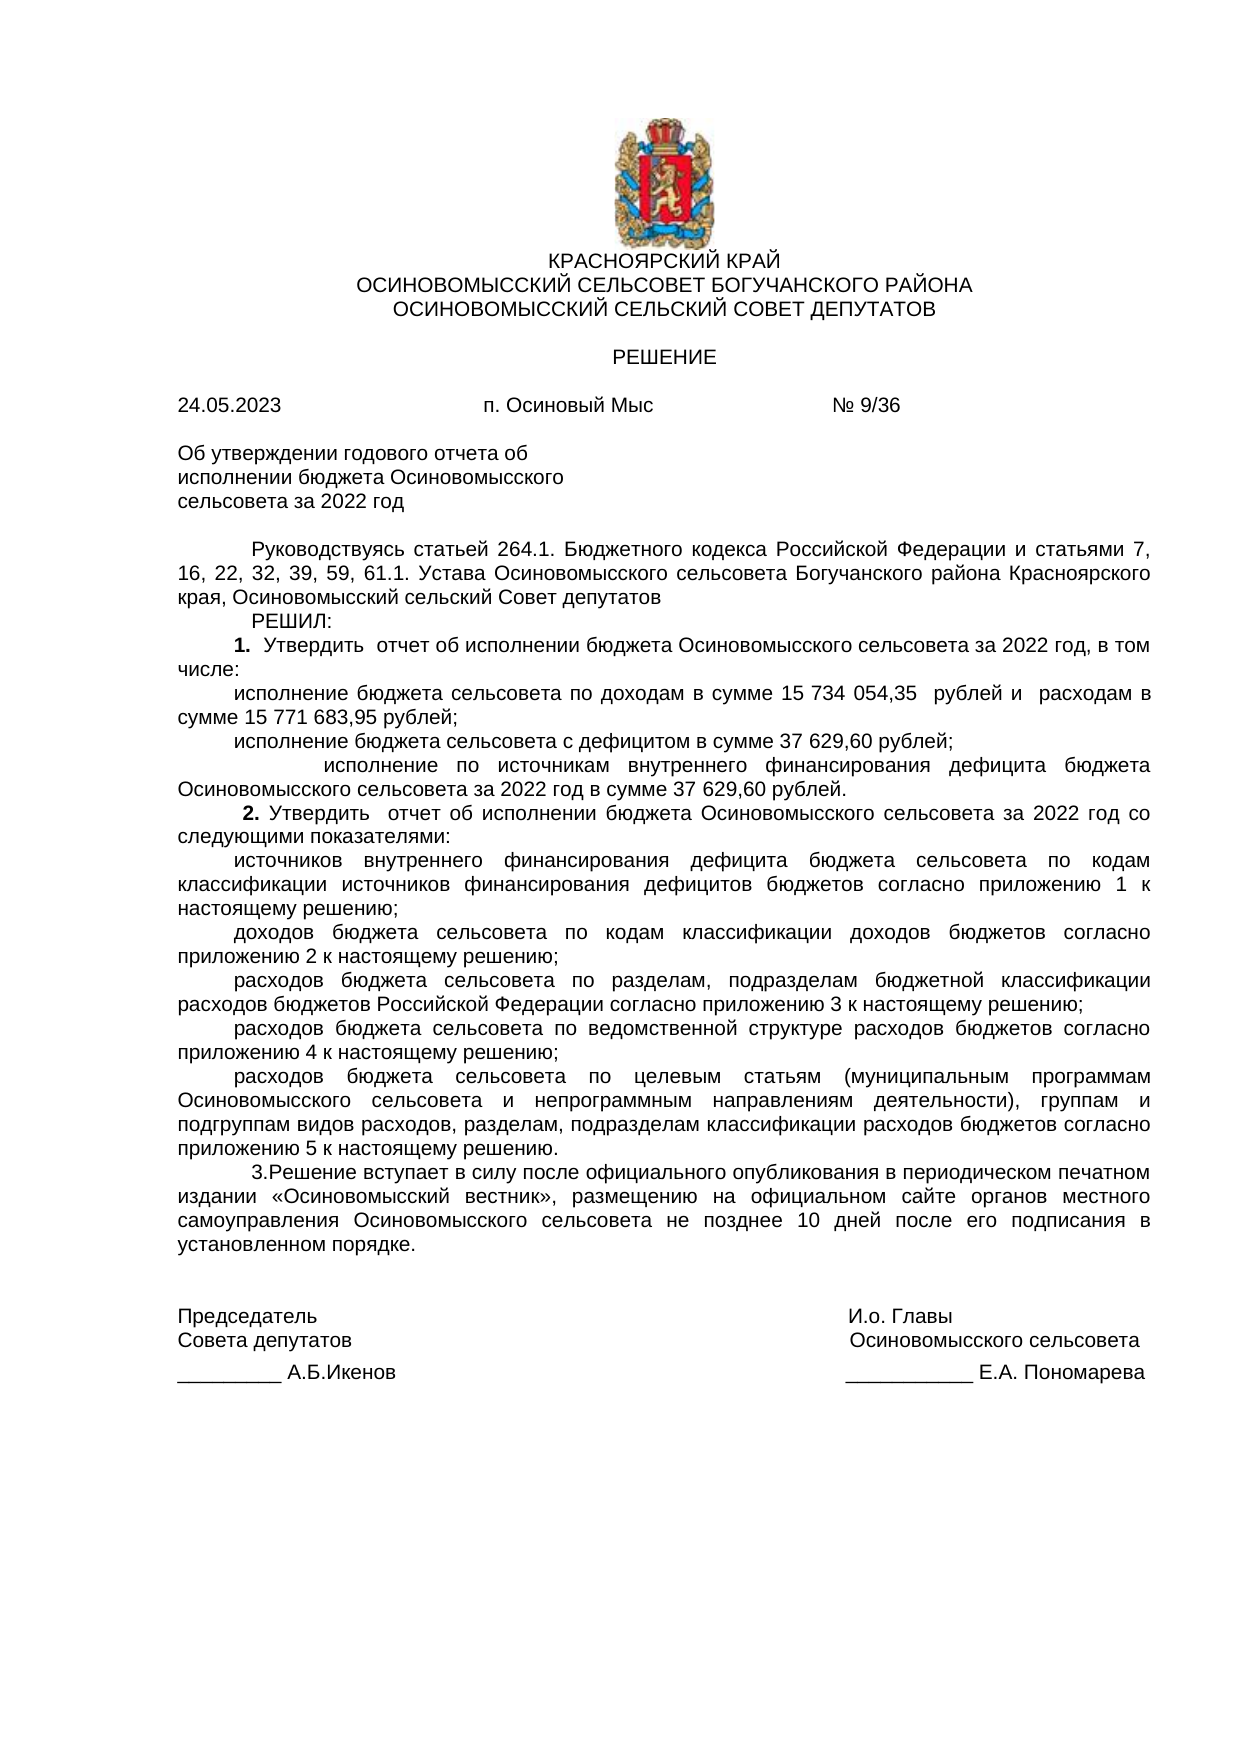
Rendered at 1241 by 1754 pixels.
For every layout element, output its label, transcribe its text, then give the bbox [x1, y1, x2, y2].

text источников внутреннего финансирования дефицита бюджета сельсовета по кодам классификации источников финансирования дефицитов бюджетов согласно приложению 1 к настоящему решению; [177, 848, 1152, 920]
text Руководствуясь статьей 264.1. Бюджетного кодекса Российской Федерации и статьями 7, 16, 22, 32, 39, 59, 61.1. Устава Осиновомысского сельсовета Богучанского района Красноярского края, Осиновомысский сельский Совет депутатов [177, 537, 1152, 609]
text РЕШЕНИЕ [177, 345, 1152, 369]
text исполнение бюджета сельсовета по доходам в сумме 15 734 054,35 рублей и расходам в сумме 15 771 683,95 рублей; [177, 681, 1152, 728]
text 24.05.2023 п. Осиновый Мыс № 9/36 [177, 393, 1152, 417]
text Об утверждении годового отчета об [177, 441, 1152, 465]
text сельсовета за 2022 год [177, 489, 1152, 513]
text ОСИНОВОМЫССКИЙ СЕЛЬСКИЙ СОВЕТ ДЕПУТАТОВ [177, 297, 1152, 321]
text Совета депутатов Осиновомысского сельсовета [177, 1327, 1152, 1351]
text 2. Утвердить отчет об исполнении бюджета Осиновомысского сельсовета за 2022 год со следующими показателями: [177, 800, 1152, 848]
picture [614, 118, 715, 250]
text расходов бюджета сельсовета по разделам, подразделам бюджетной классификации расходов бюджетов Российской Федерации согласно приложению 3 к настоящему решению; [177, 968, 1152, 1016]
text расходов бюджета сельсовета по ведомственной структуре расходов бюджетов согласно приложению 4 к настоящему решению; [177, 1016, 1152, 1064]
text Председатель И.о. Главы [177, 1303, 1152, 1327]
text 3.Решение вступает в силу после официального опубликования в периодическом печатном издании «Осиновомысский вестник», размещению на официальном сайте органов местного самоуправления Осиновомысского сельсовета не позднее 10 дней после его подписания в установленном порядке. [177, 1160, 1152, 1256]
text _________ А.Б.Икенов ___________ Е.А. Пономарева [177, 1351, 1163, 1384]
text исполнение по источникам внутреннего финансирования дефицита бюджета Осиновомысского сельсовета за 2022 год в сумме 37 629,60 рублей. [177, 752, 1152, 800]
text исполнении бюджета Осиновомысского [177, 465, 1152, 489]
text расходов бюджета сельсовета по целевым статьям (муниципальным программам Осиновомысского сельсовета и непрограммным направлениям деятельности), группам и подгруппам видов расходов, разделам, подразделам классификации расходов бюджетов согласно приложению 5 к настоящему решению. [177, 1064, 1152, 1160]
text КРАСНОЯРСКИЙ КРАЙ [177, 249, 1152, 273]
text ОСИНОВОМЫССКИЙ СЕЛЬСОВЕТ БОГУЧАНСКОГО РАЙОНА [177, 273, 1152, 297]
text РЕШИЛ: [177, 609, 1152, 633]
text доходов бюджета сельсовета по кодам классификации доходов бюджетов согласно приложению 2 к настоящему решению; [177, 920, 1152, 968]
text исполнение бюджета сельсовета с дефицитом в сумме 37 629,60 рублей; [177, 728, 1152, 752]
text 1. Утвердить отчет об исполнении бюджета Осиновомысского сельсовета за 2022 год, в том числе: [177, 633, 1152, 681]
